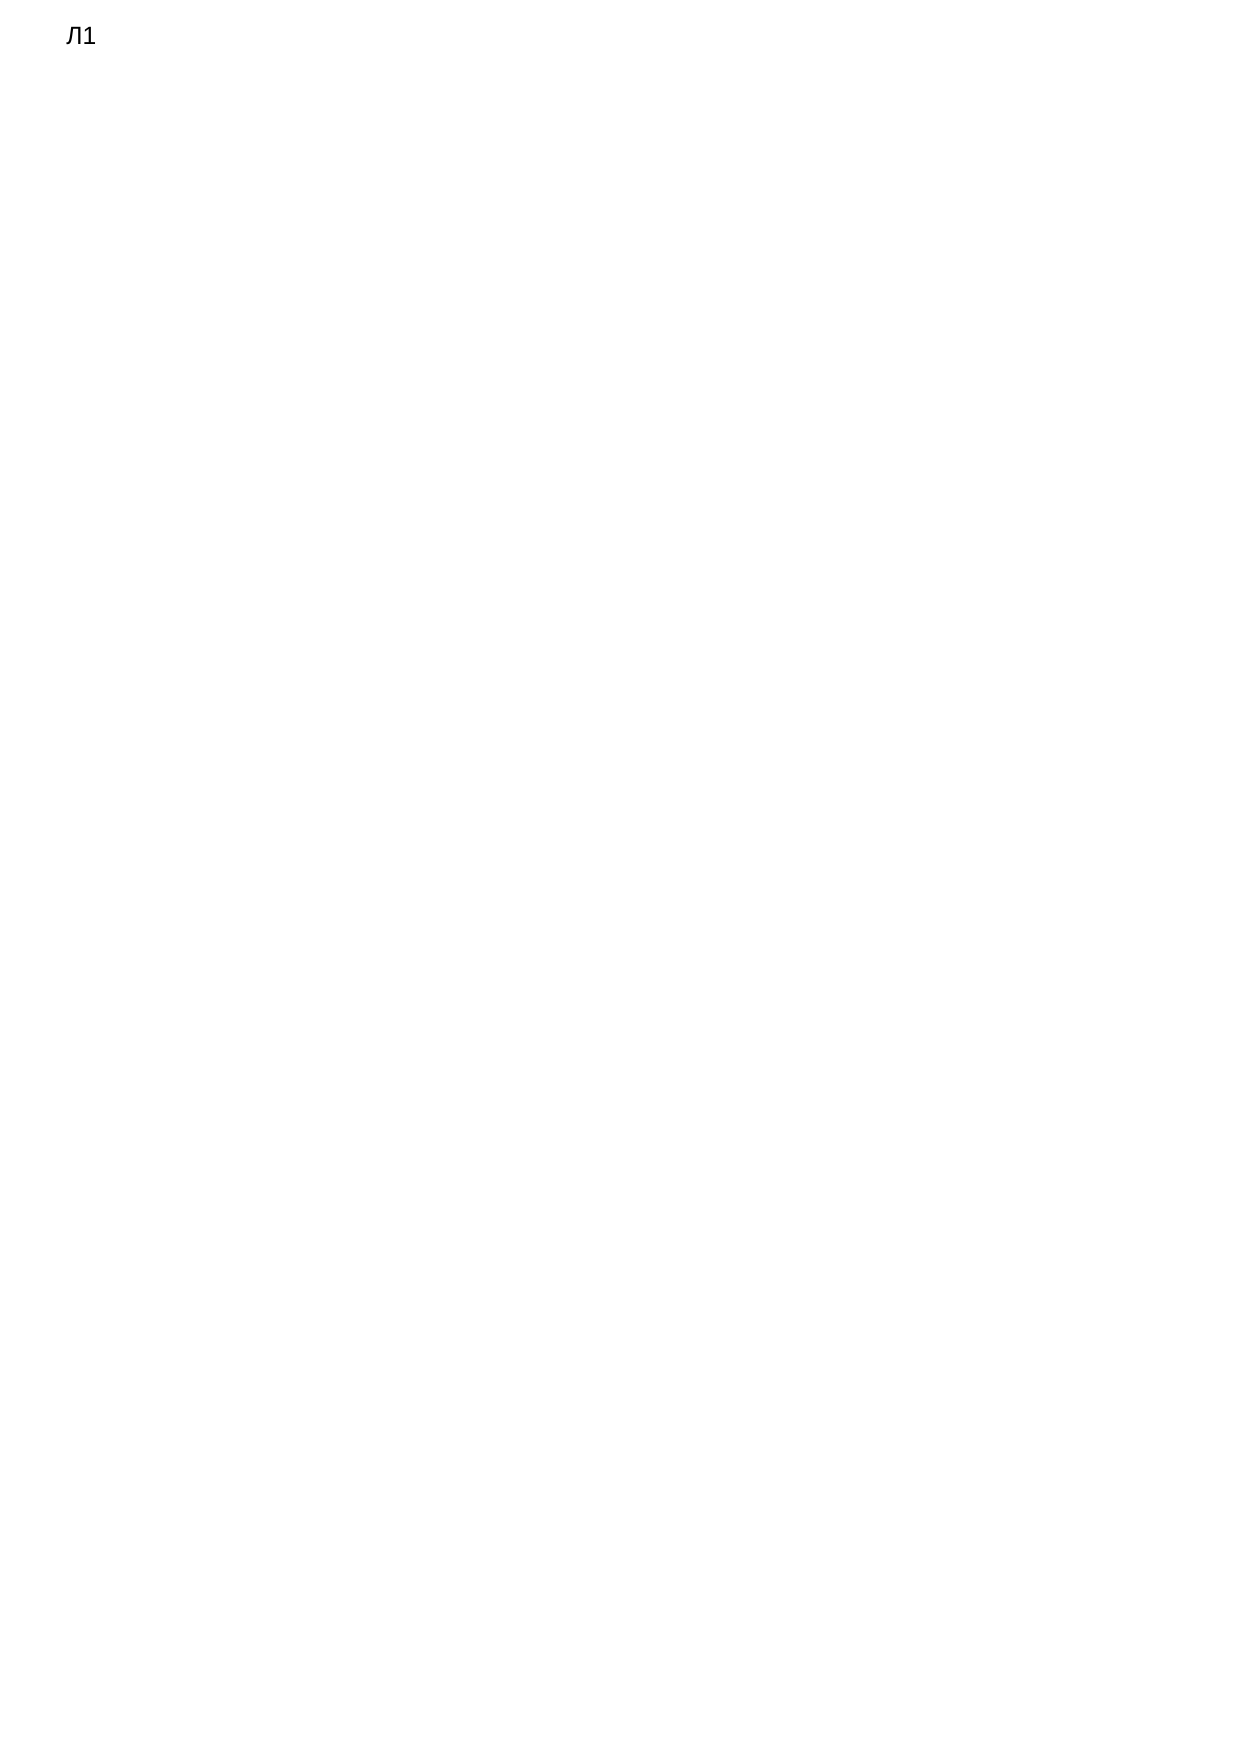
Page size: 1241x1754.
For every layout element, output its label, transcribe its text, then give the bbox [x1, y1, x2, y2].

text Электротехническая библиотекПа ИEle-cЗ.rХu Л1 [66, 21, 371, 57]
